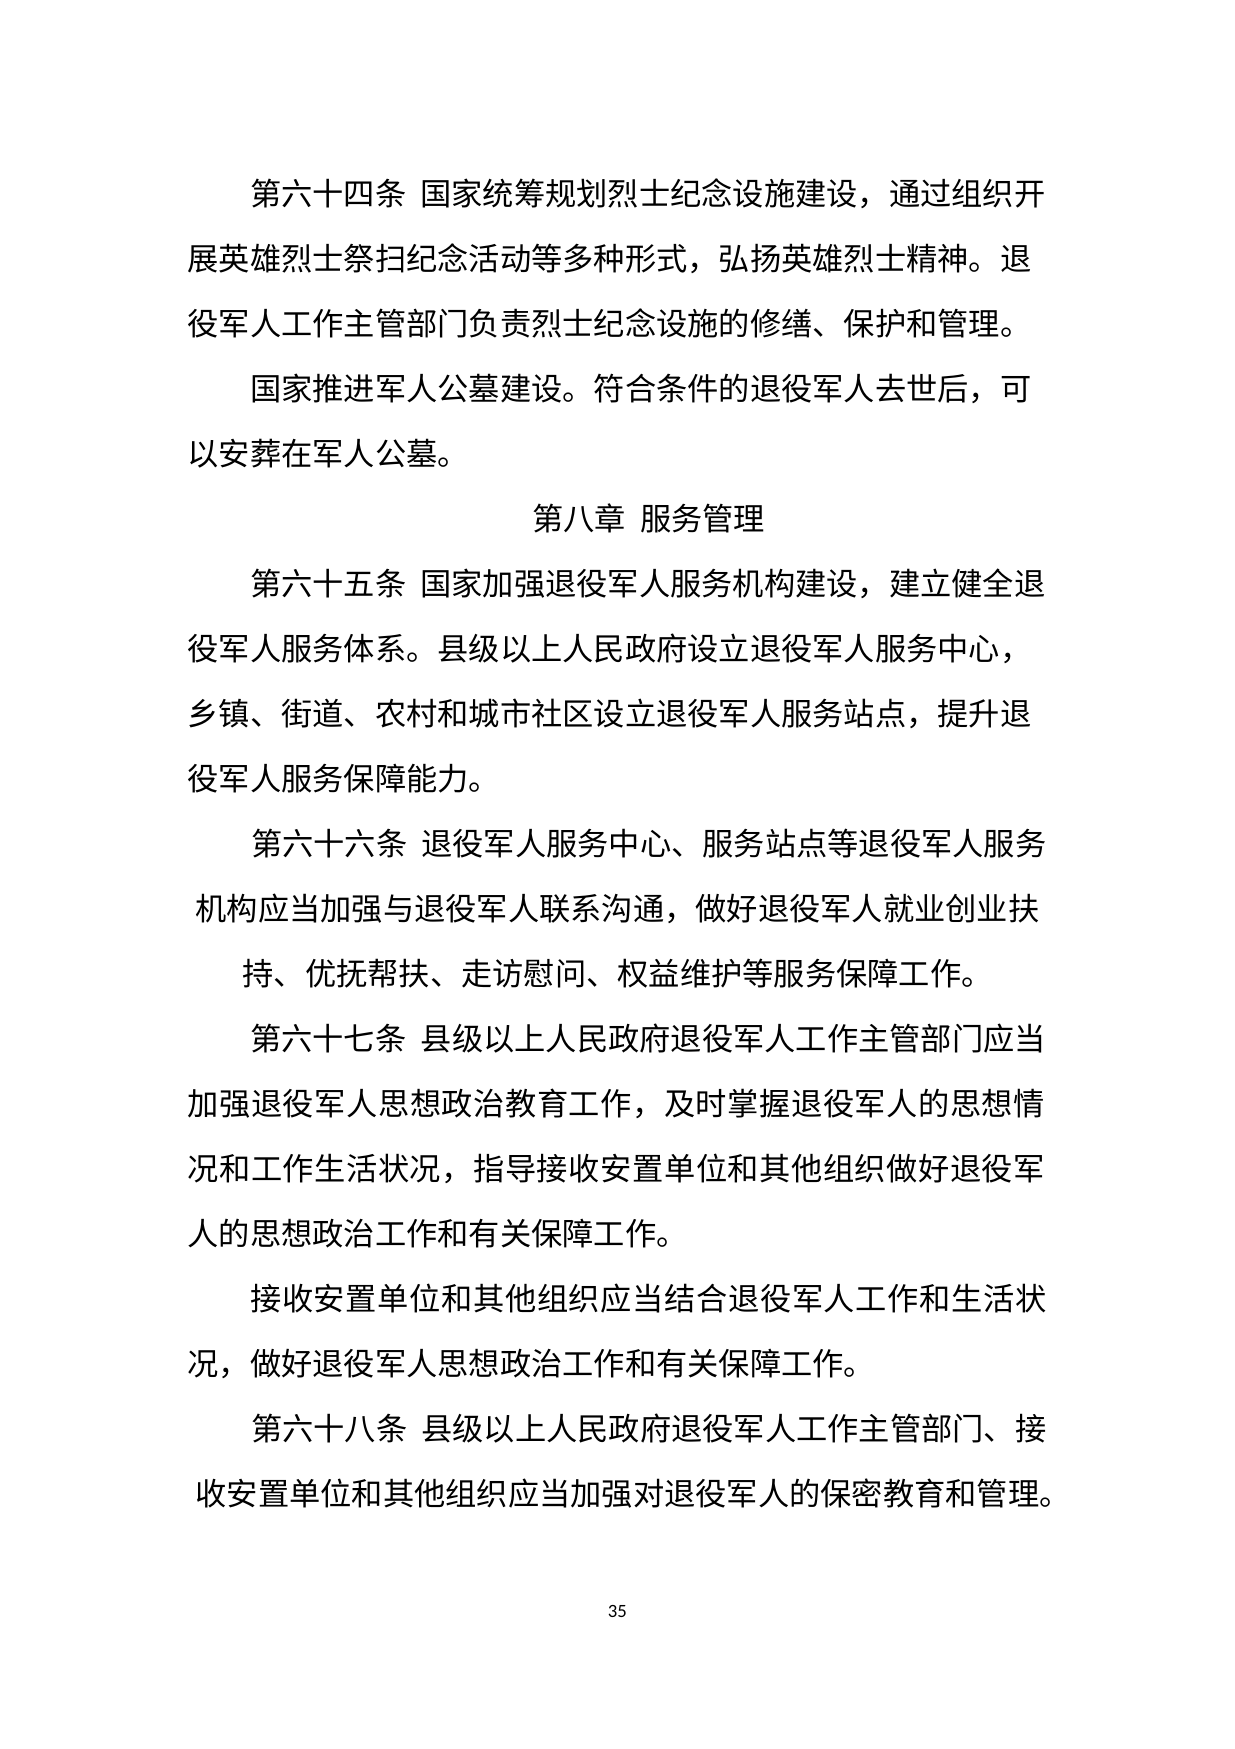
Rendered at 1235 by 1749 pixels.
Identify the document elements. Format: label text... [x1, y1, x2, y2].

text 第八章 服务管理 [187, 484, 1047, 549]
text 接收安置单位和其他组织应当结合退役军人工作和生活状况，做好退役军人思想政治工作和有关保障工作。 [187, 1264, 1047, 1394]
text 国家推进军人公墓建设。符合条件的退役军人去世后，可以安葬在军人公墓。 [187, 354, 1047, 484]
text 第六十六条 退役军人服务中心、服务站点等退役军人服务机构应当加强与退役军人联系沟通，做好退役军人就业创业扶持、优抚帮扶、走访慰问、权益维护等服务保障工作。 [187, 809, 1047, 1004]
text 第六十七条 县级以上人民政府退役军人工作主管部门应当加强退役军人思想政治教育工作，及时掌握退役军人的思想情况和工作生活状况，指导接收安置单位和其他组织做好退役军人的思想政治工作和有关保障工作。 [187, 1004, 1047, 1264]
text 第六十五条 国家加强退役军人服务机构建设，建立健全退役军人服务体系。县级以上人民政府设立退役军人服务中心，乡镇、街道、农村和城市社区设立退役军人服务站点，提升退役军人服务保障能力。 [187, 549, 1047, 809]
text 第六十八条 县级以上人民政府退役军人工作主管部门、接收安置单位和其他组织应当加强对退役军人的保密教育和管理。 [187, 1394, 1047, 1524]
text 第六十四条 国家统筹规划烈士纪念设施建设，通过组织开展英雄烈士祭扫纪念活动等多种形式，弘扬英雄烈士精神。退役军人工作主管部门负责烈士纪念设施的修缮、保护和管理。 [187, 159, 1047, 354]
